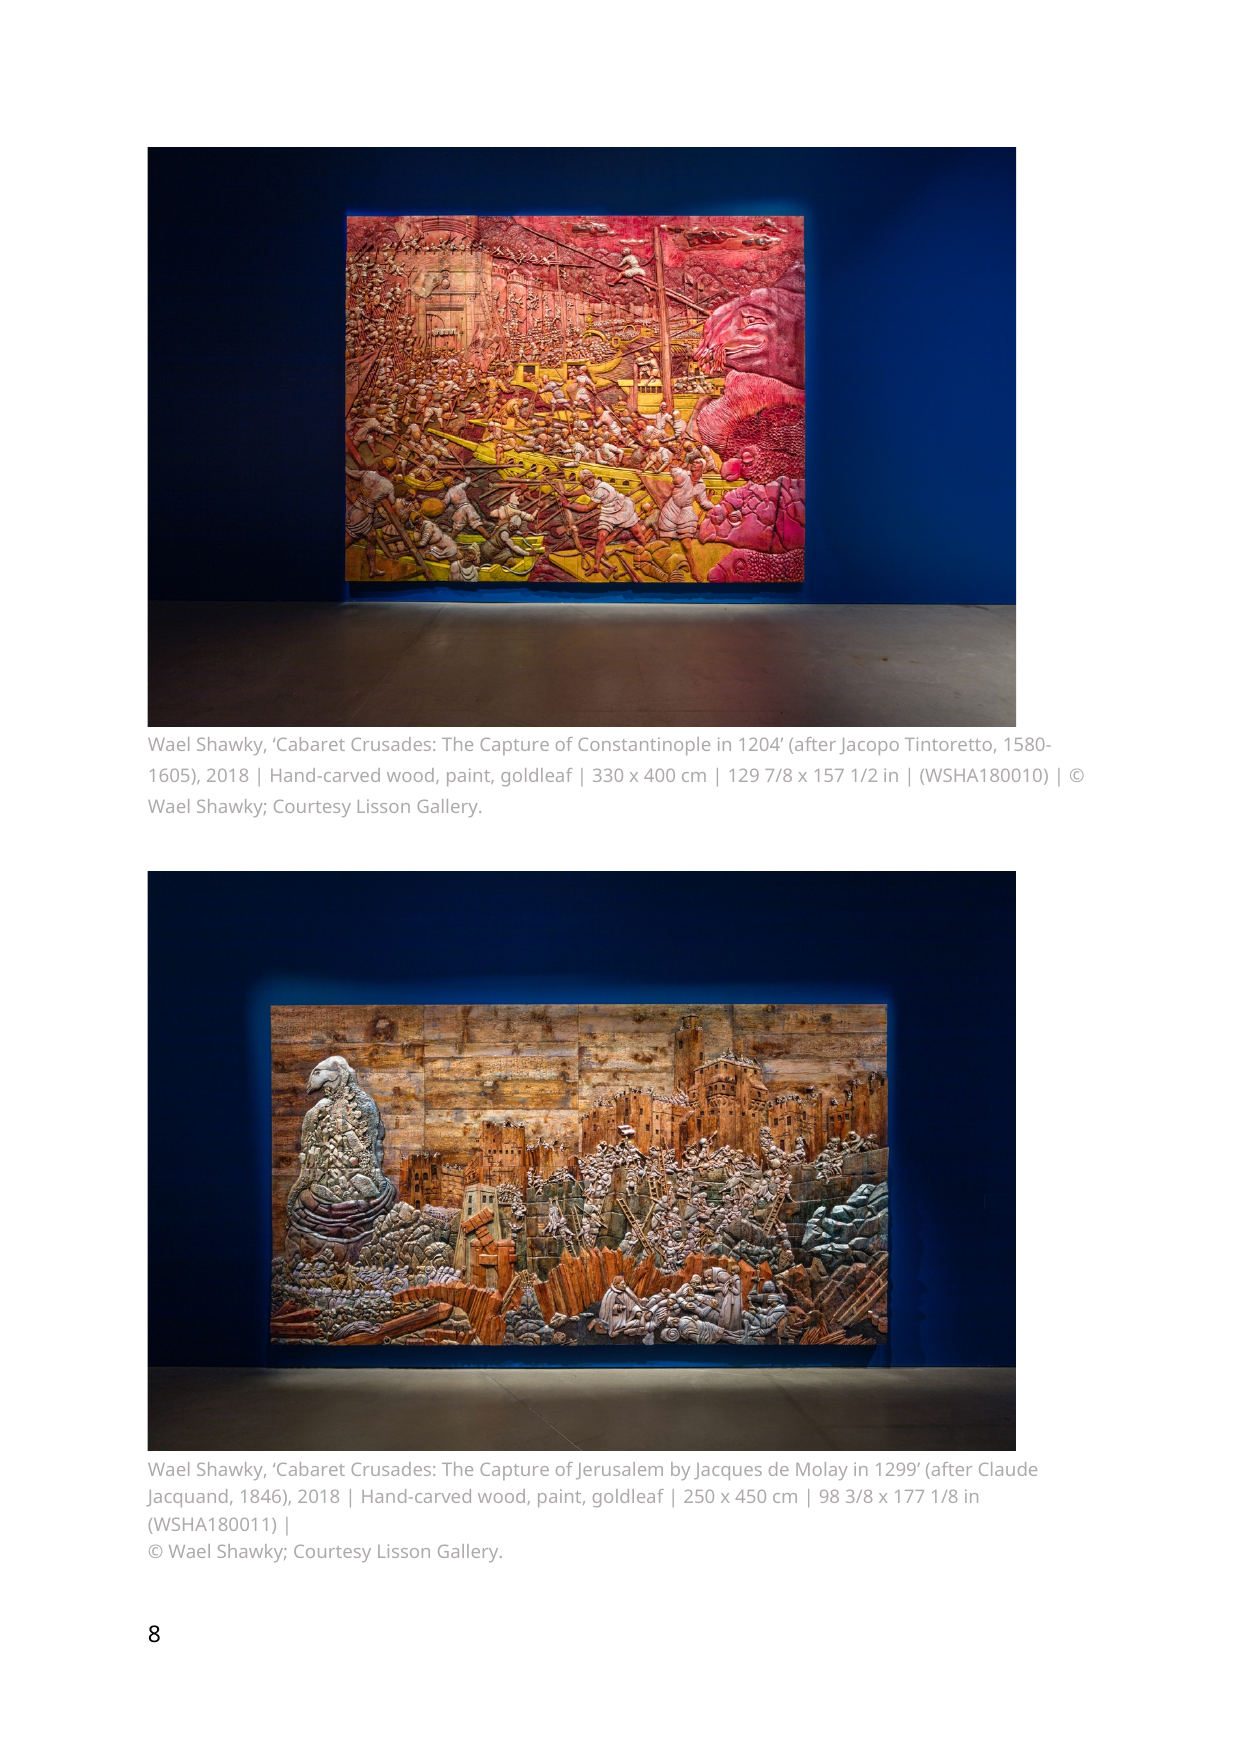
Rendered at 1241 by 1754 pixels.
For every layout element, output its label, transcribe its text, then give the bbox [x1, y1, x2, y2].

picture [147, 871, 1016, 1451]
picture [147, 147, 1017, 727]
text Wael Shawky, ‘Cabaret Crusades: The Capture of Jerusalem by Jacques de Molay in 1299’ (after Claude Jacquand, 1846), 2018 | Hand-carved wood, paint, goldleaf | 250 x 450 cm | 98 3/8 x 177 1/8 in (WSHA180011) | © Wael Shawky; Courtesy Lisson Gallery. [148, 1456, 1093, 1564]
